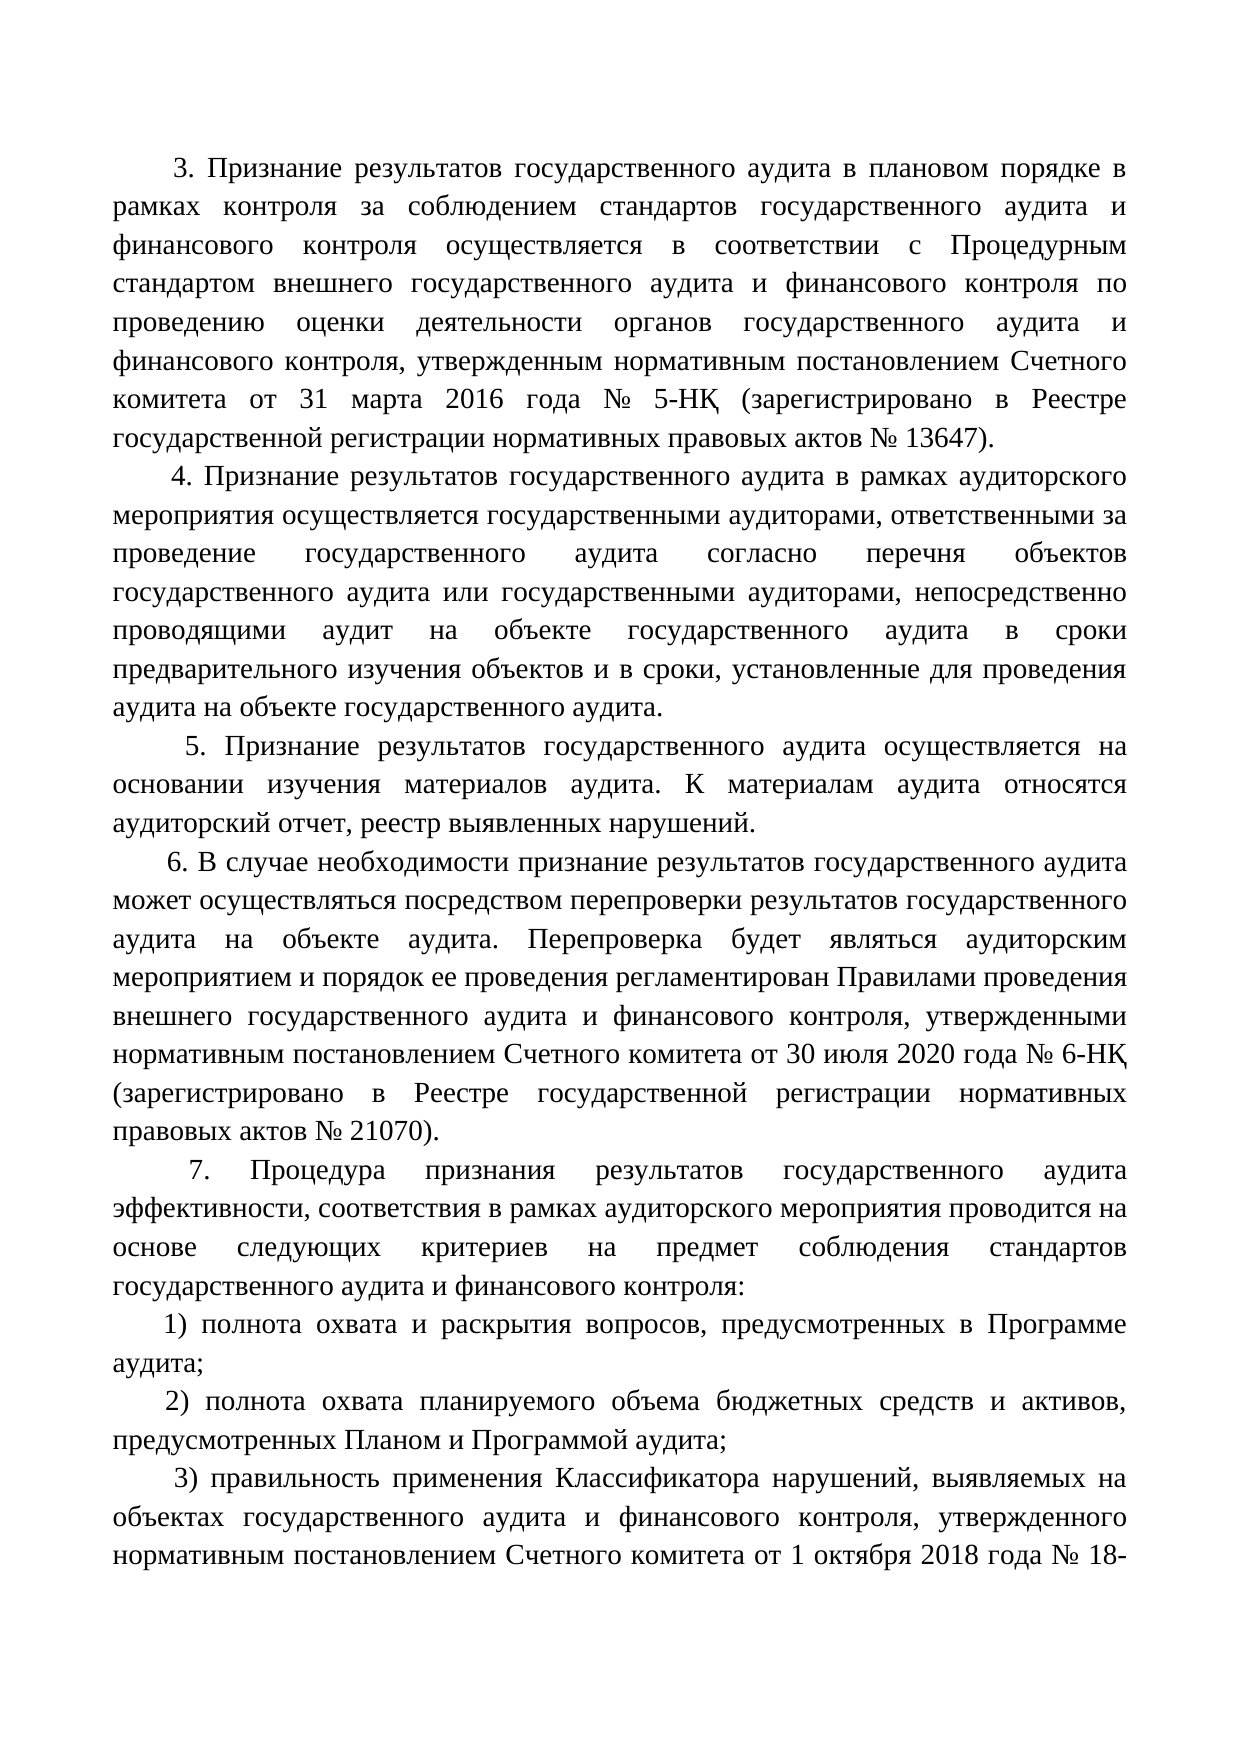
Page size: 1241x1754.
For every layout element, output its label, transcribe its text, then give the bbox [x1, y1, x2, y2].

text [112, 1460, 1128, 1571]
text 5. Признание результатов государственного аудита осуществляется на основании изучения материалов аудита. К материалам аудита относятся аудиторский отчет, реестр выявленных нарушений. [112, 728, 1128, 839]
text 3. Признание результатов государственного аудита в плановом порядке в рамках контроля за соблюдением стандартов государственного аудита и финансового контроля осуществляется в соответствии с Процедурным стандартом внешнего государственного аудита и финансового контроля по проведению оценки деятельности органов государственного аудита и финансового контроля, утвержденным нормативным постановлением Счетного комитета от 31 марта 2016 года № 5-НҚ (зарегистрировано в Реестре государственной регистрации нормативных правовых актов № 13647). [112, 150, 1128, 453]
text 2) полнота охвата планируемого объема бюджетных средств и активов, предусмотренных Планом и Программой аудита; [112, 1383, 1128, 1455]
text 4. Признание результатов государственного аудита в рамках аудиторского мероприятия осуществляется государственными аудиторами, ответственными за проведение государственного аудита согласно перечня объектов государственного аудита или государственными аудиторами, непосредственно проводящими аудит на объекте государственного аудита в сроки предварительного изучения объектов и в сроки, установленные для проведения аудита на объекте государственного аудита. [112, 458, 1128, 723]
text 6. В случае необходимости признание результатов государственного аудита может осуществляться посредством перепроверки результатов государственного аудита на объекте аудита. Перепроверка будет являться аудиторским мероприятием и порядок ее проведения регламентирован Правилами проведения внешнего государственного аудита и финансового контроля, утвержденными нормативным постановлением Счетного комитета от 30 июля 2020 года № 6-НҚ (зарегистрировано в Реестре государственной регистрации нормативных правовых актов № 21070). [112, 844, 1128, 1147]
text 7. Процедура признания результатов государственного аудита эффективности, соответствия в рамках аудиторского мероприятия проводится на основе следующих критериев на предмет соблюдения стандартов государственного аудита и финансового контроля: [112, 1152, 1128, 1301]
text 1) полнота охвата и раскрытия вопросов, предусмотренных в Программе аудита; [112, 1306, 1128, 1378]
